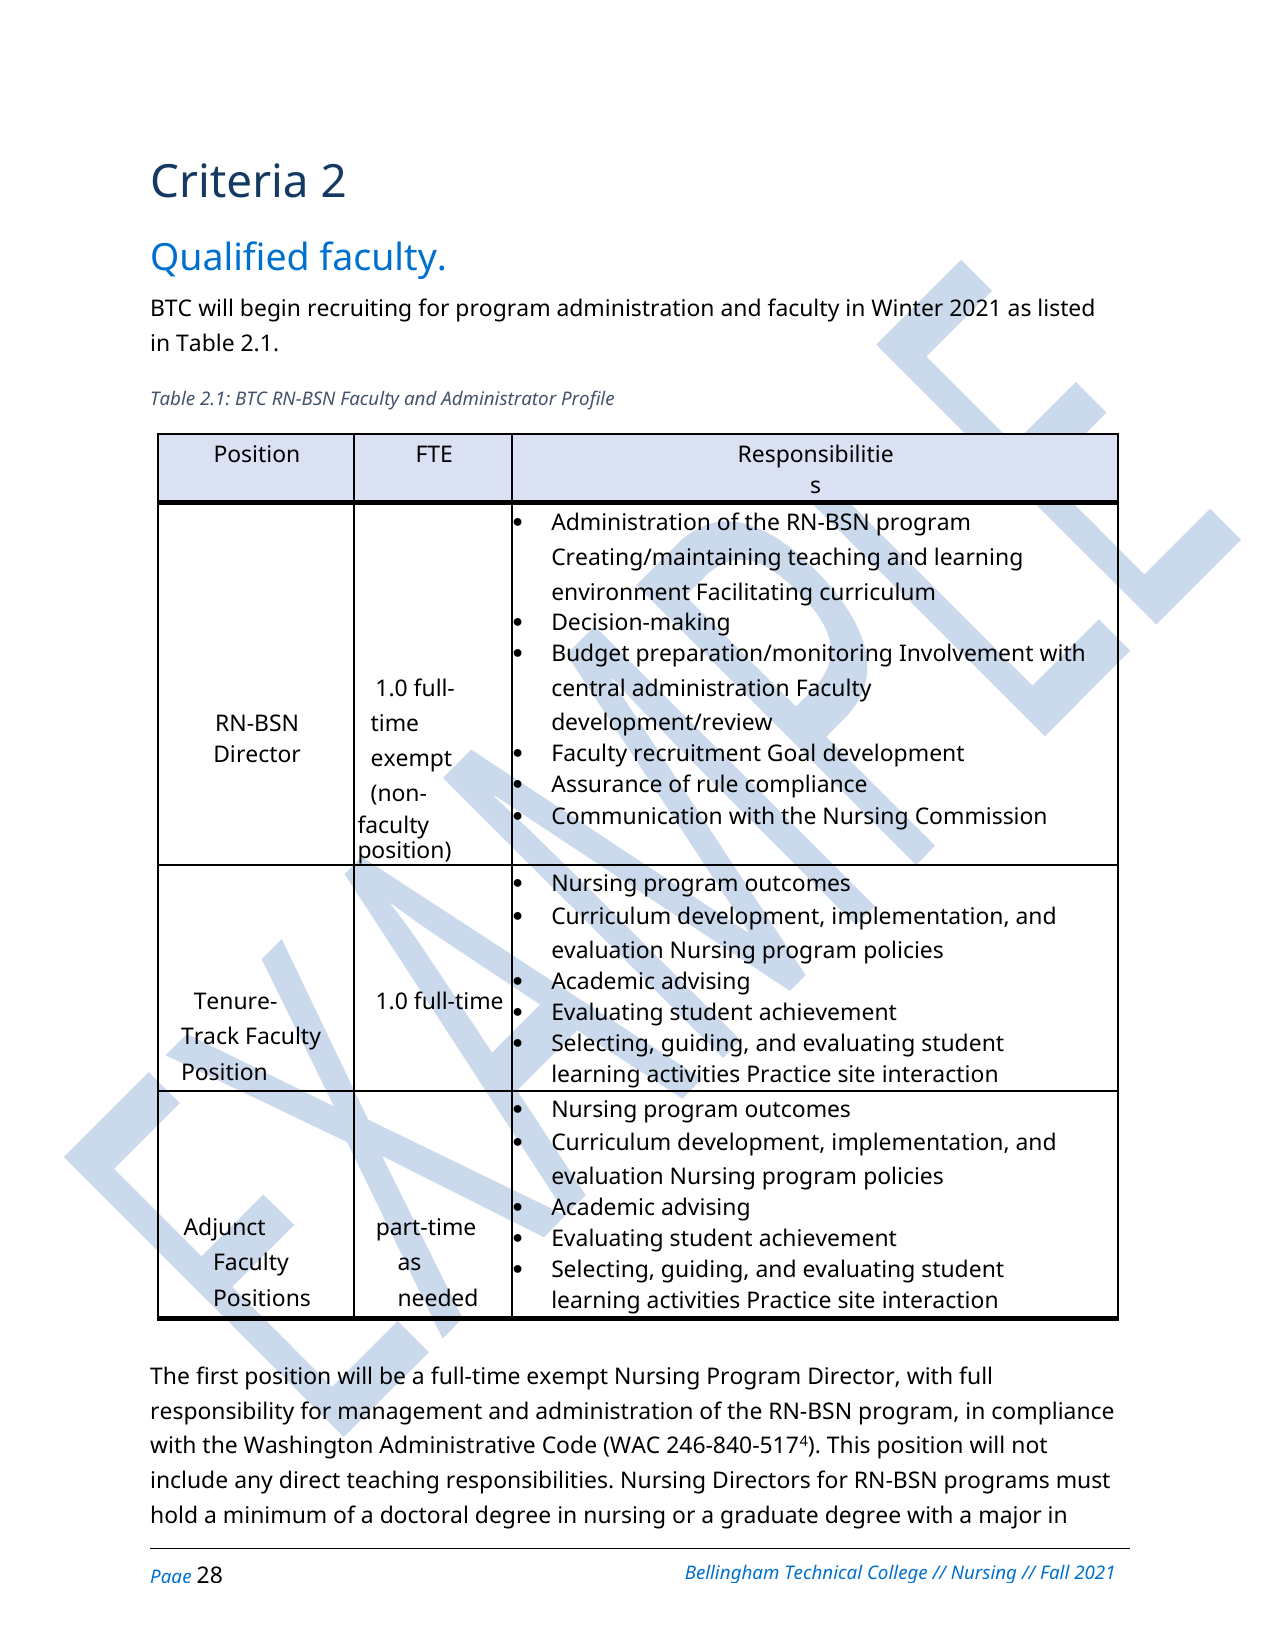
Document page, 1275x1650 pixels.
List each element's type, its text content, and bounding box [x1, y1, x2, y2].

text BTC will begin recruiting for program administration and faculty in Winter 2021 as listed in Table 2.1. [150, 292, 1105, 358]
subtitle Qualified faculty. [150, 230, 1214, 281]
table_cell Tenure-Track Faculty Position [159, 866, 353, 1090]
subtitle Criteria 2 [150, 149, 1214, 211]
table_cell RN-BSN Director [159, 505, 353, 864]
table_header FTE [355, 435, 511, 500]
table_cell Nursing program outcomes Curriculum development, implementation, and evaluation Nursing program policies Academic advising Evaluating student achievement Selecting, guiding, and evaluating student learning activities Practice site interaction [513, 866, 1117, 1090]
table_header Responsibilities [513, 435, 1117, 500]
table_cell 1.0 full-time exempt (non- faculty position) [355, 505, 511, 864]
table_cell part-time as needed [355, 1092, 511, 1316]
text Table 2.1: BTC RN-BSN Faculty and Administrator Profile [150, 385, 1214, 410]
table_cell Administration of the RN-BSN program Creating/maintaining teaching and learning environment Facilitating curriculum Decision-making Budget preparation/monitoring Involvement with central administration Faculty development/review Faculty recruitment Goal development Assurance of rule compliance Communication with the Nursing Commission [513, 505, 1117, 864]
table_cell Nursing program outcomes Curriculum development, implementation, and evaluation Nursing program policies Academic advising Evaluating student achievement Selecting, guiding, and evaluating student learning activities Practice site interaction [513, 1092, 1117, 1316]
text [150, 1360, 1119, 1530]
table_header Position [159, 435, 353, 500]
table_cell 1.0 full-time [355, 866, 511, 1090]
table_cell Adjunct Faculty Positions [159, 1092, 353, 1316]
